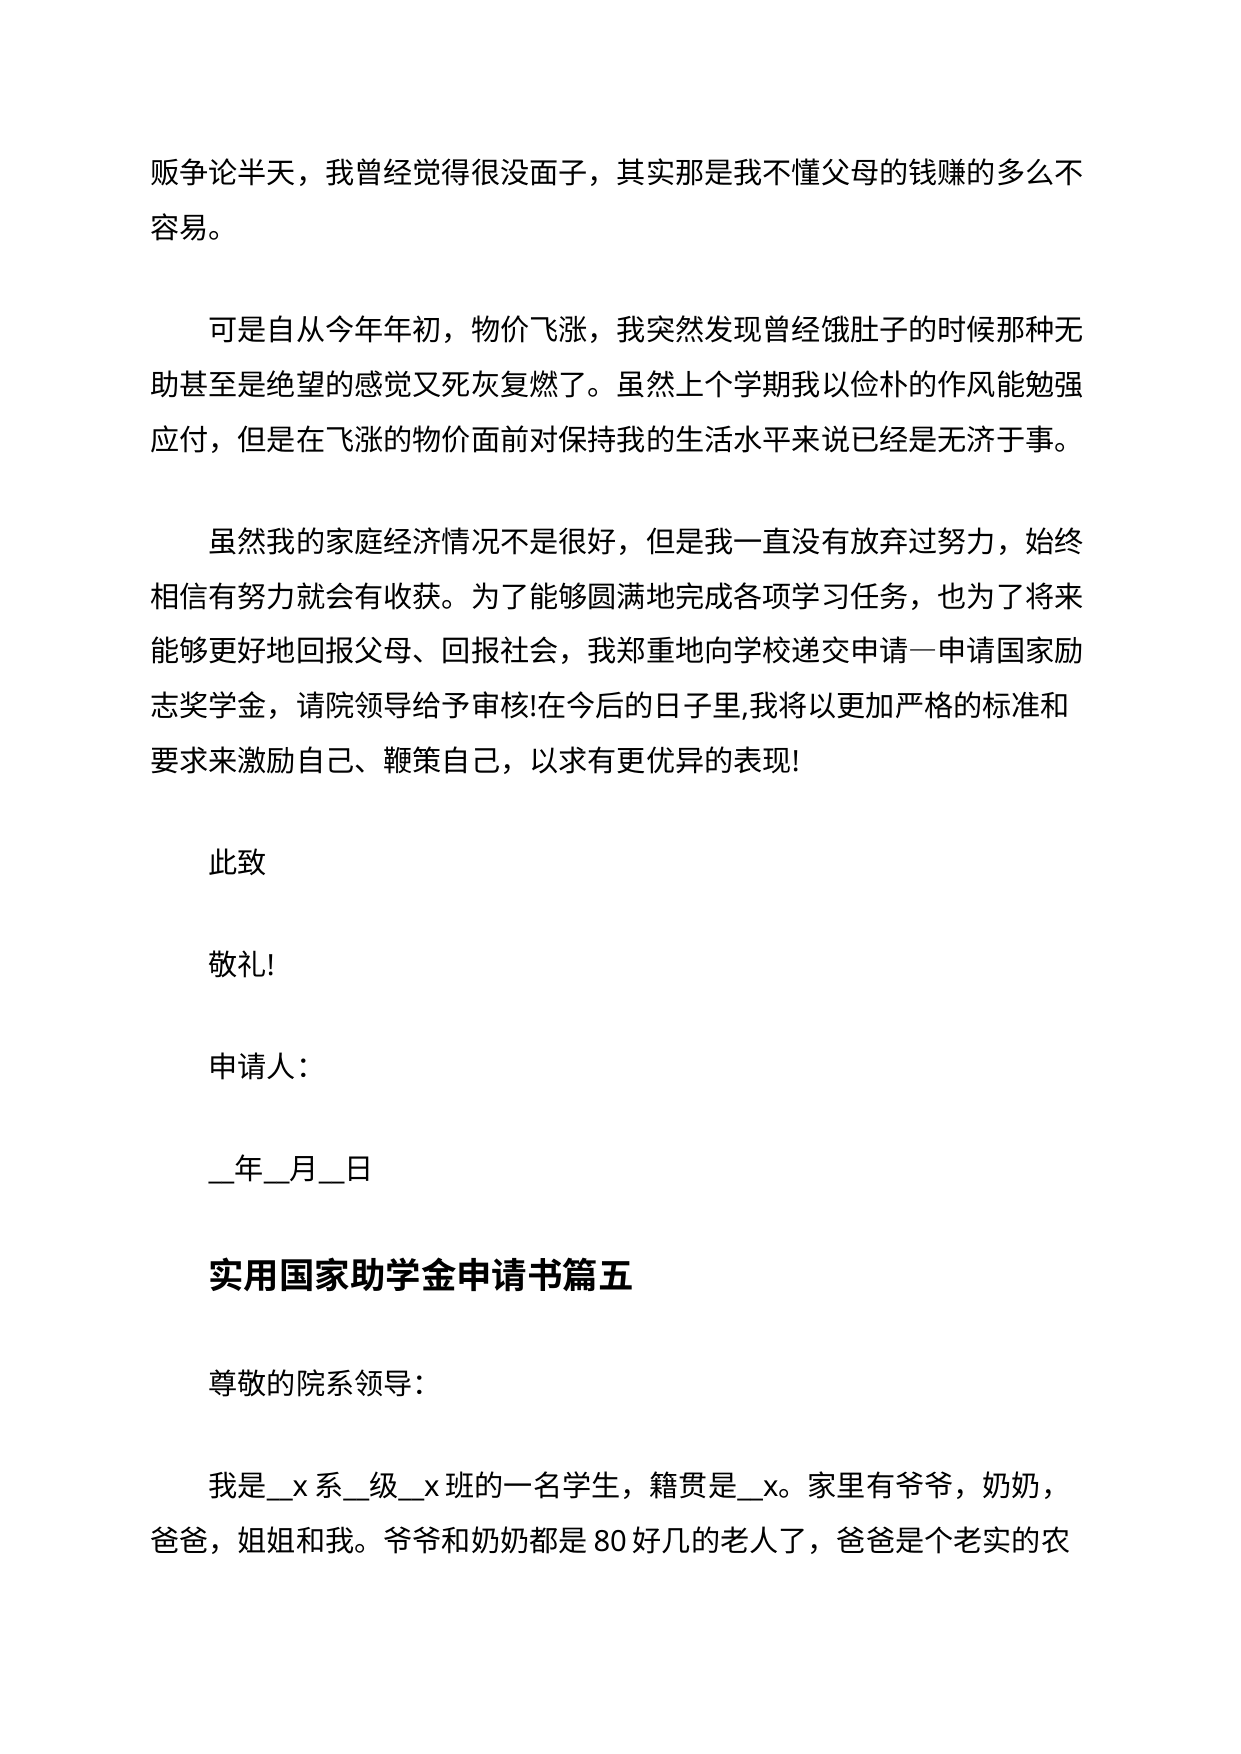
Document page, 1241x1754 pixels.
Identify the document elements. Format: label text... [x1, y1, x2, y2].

text __年__月__日 [150, 1145, 1090, 1188]
text 虽然我的家庭经济情况不是很好，但是我一直没有放弃过努力，始终相信有努力就会有收获。为了能够圆满地完成各项学习任务，也为了将来能够更好地回报父母、回报社会，我郑重地向学校递交申请—申请国家励志奖学金，请院领导给予审核!在今后的日子里,我将以更加严格的标准和要求来激励自己、鞭策自己，以求有更优异的表现! [150, 518, 1090, 780]
text 此致 [150, 840, 1090, 882]
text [150, 1463, 1090, 1560]
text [150, 150, 1090, 247]
text 实用国家助学金申请书篇五 [150, 1247, 1090, 1299]
text 尊敬的院系领导： [150, 1361, 1090, 1403]
text 可是自从今年年初，物价飞涨，我突然发现曾经饿肚子的时候那种无助甚至是绝望的感觉又死灰复燃了。虽然上个学期我以俭朴的作风能勉强应付，但是在飞涨的物价面前对保持我的生活水平来说已经是无济于事。 [150, 307, 1090, 459]
text 申请人： [150, 1044, 1090, 1086]
text 敬礼! [150, 942, 1090, 984]
